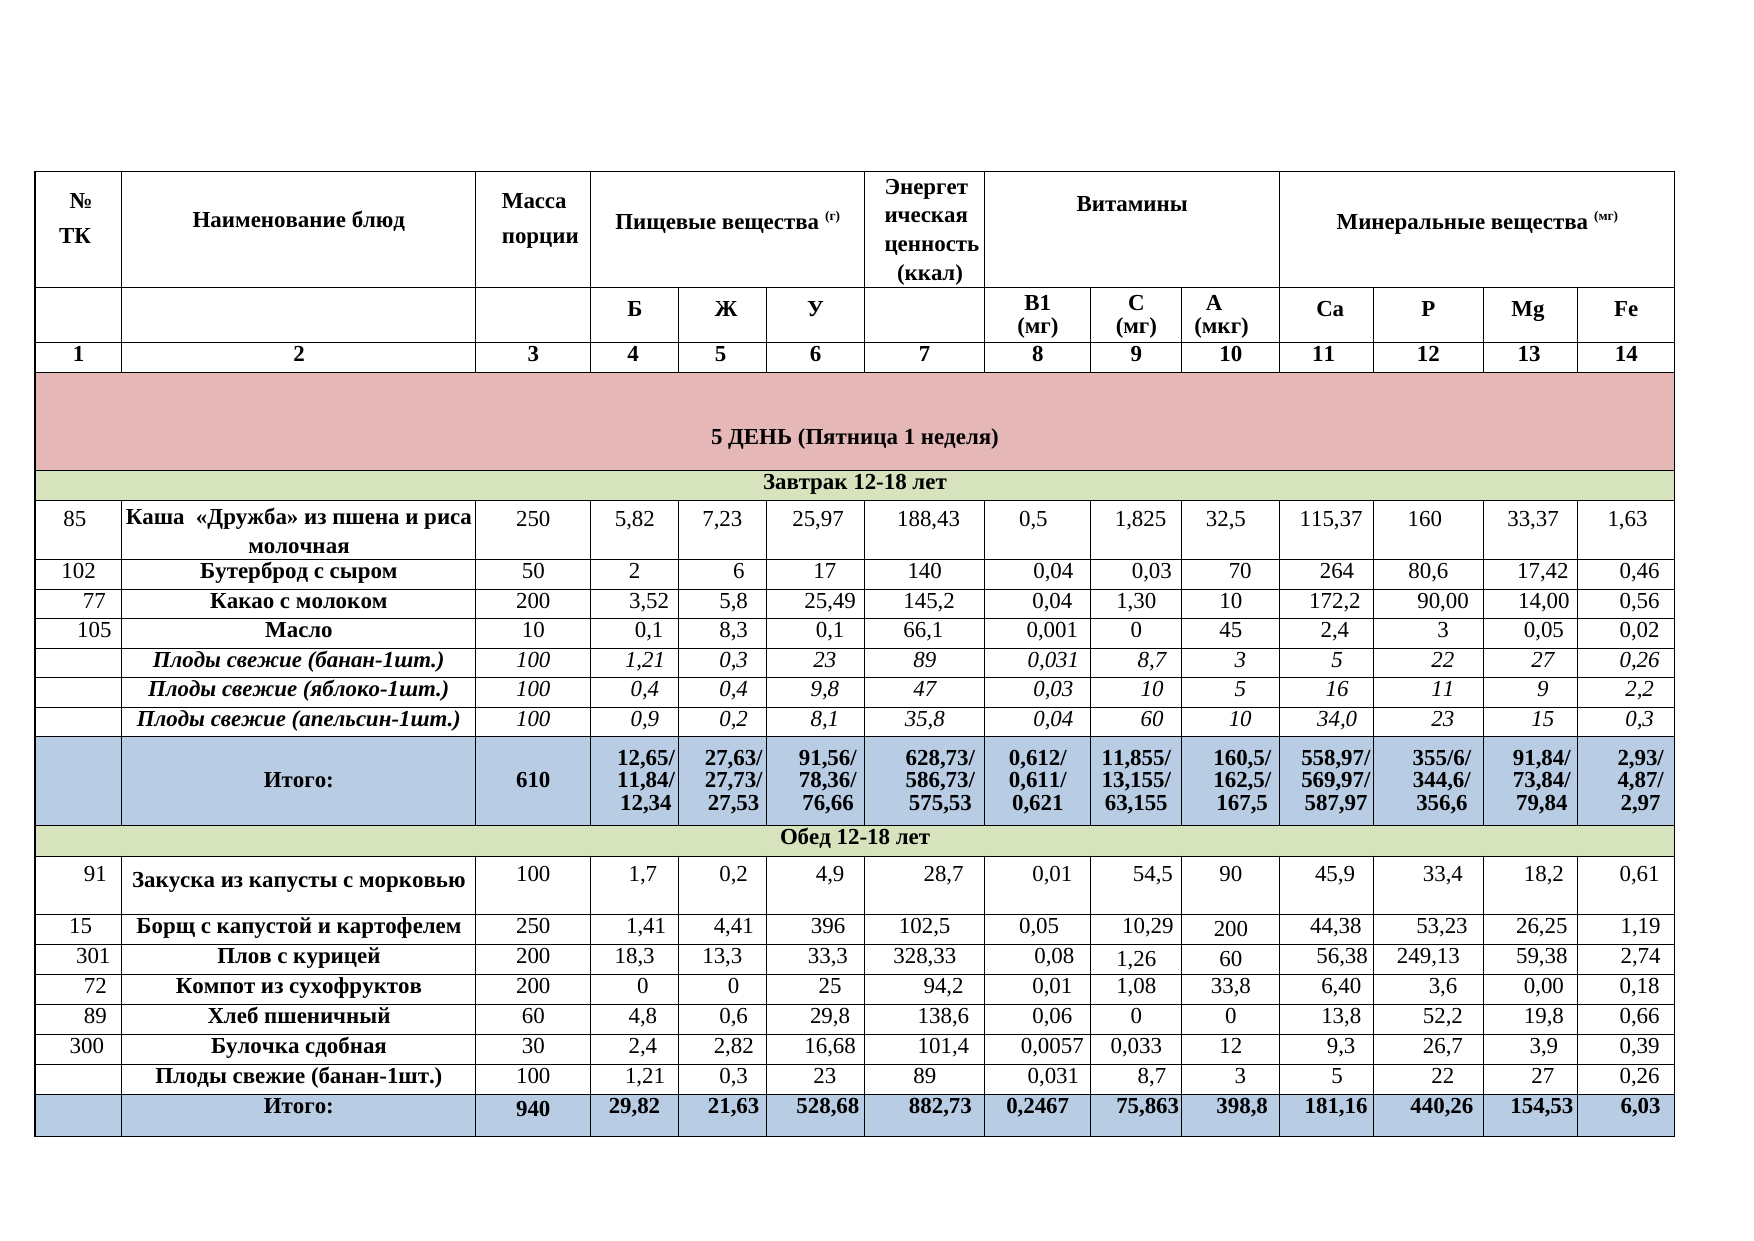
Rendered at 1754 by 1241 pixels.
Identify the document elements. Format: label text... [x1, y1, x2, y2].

table_cell 0,2 [679, 857, 766, 914]
table_cell 50 [476, 560, 590, 589]
table_cell 91,84/ 73,84/ 79,84 [1484, 737, 1577, 825]
table_cell 1,08 [1091, 975, 1181, 1004]
table_cell 1 [36, 343, 121, 372]
table_cell 94,2 [865, 975, 984, 1004]
table_cell [36, 708, 121, 736]
table_cell 60 [1091, 708, 1181, 736]
table_cell 200 [476, 945, 590, 974]
table_cell 1,19 [1578, 915, 1674, 944]
table_cell 0,4 [679, 678, 766, 707]
table_cell 26,7 [1374, 1035, 1483, 1064]
table_cell Завтрак 12-18 лет [36, 471, 1674, 500]
table_cell 0,1 [767, 619, 864, 648]
table_cell 0,01 [985, 975, 1090, 1004]
table_header Наименование блюд [122, 172, 475, 287]
table_cell 0 [679, 975, 766, 1004]
table_cell 0,26 [1578, 649, 1674, 677]
table_cell 77 [36, 590, 121, 618]
table_cell 15 [36, 915, 121, 944]
table_cell 1,26 [1091, 945, 1181, 974]
table_cell 610 [476, 737, 590, 825]
table_header № ТК [36, 172, 121, 287]
table_cell 440,26 [1374, 1095, 1483, 1136]
table_cell Итого: [122, 737, 475, 825]
table_cell 13 [1484, 343, 1577, 372]
table_cell 4,9 [767, 857, 864, 914]
table_cell 29,82 [591, 1095, 678, 1136]
table_cell 0,61 [1578, 857, 1674, 914]
table_cell 23 [1374, 708, 1483, 736]
table_cell 4,8 [591, 1005, 678, 1034]
table_cell 14,00 [1484, 590, 1577, 618]
table_cell 25,49 [767, 590, 864, 618]
table_cell 9 [1091, 343, 1181, 372]
table_cell 0,1 [591, 619, 678, 648]
table_cell 8,7 [1091, 649, 1181, 677]
table_cell 45,9 [1280, 857, 1373, 914]
table_cell [865, 288, 984, 342]
table_cell 0,03 [1091, 560, 1181, 589]
table_cell 3 [1374, 619, 1483, 648]
table_cell 5 [1280, 649, 1373, 677]
table_cell 7,23 [679, 501, 766, 559]
table_cell 396 [767, 915, 864, 944]
table_cell 0,3 [679, 1065, 766, 1094]
table_cell 13,8 [1280, 1005, 1373, 1034]
table_cell 12 [1374, 343, 1483, 372]
table_cell 0,00 [1484, 975, 1577, 1004]
table_cell 200 [476, 975, 590, 1004]
table_cell 2,4 [591, 1035, 678, 1064]
table_cell 1,30 [1091, 590, 1181, 618]
table_cell 16,68 [767, 1035, 864, 1064]
table_cell Плов с курицей [122, 945, 475, 974]
table_cell 80,6 [1374, 560, 1483, 589]
table_cell Бутерброд с сыром [122, 560, 475, 589]
table_cell 8 [985, 343, 1090, 372]
table_cell 0,2 [679, 708, 766, 736]
table_cell 11,855/ 13,155/ 63,155 [1091, 737, 1181, 825]
table_cell 9,3 [1280, 1035, 1373, 1064]
table_cell 1,41 [591, 915, 678, 944]
table_cell 6 [767, 343, 864, 372]
table_cell Закуска из капусты с морковью [122, 857, 475, 914]
table_cell Компот из сухофруктов [122, 975, 475, 1004]
table_cell 0,05 [1484, 619, 1577, 648]
table_cell 91,56/ 78,36/ 76,66 [767, 737, 864, 825]
table_cell 0,031 [985, 1065, 1090, 1094]
table_cell 2,93/ 4,87/ 2,97 [1578, 737, 1674, 825]
table_cell 4 [591, 343, 678, 372]
table_cell Обед 12-18 лет [36, 826, 1674, 856]
table_cell 0,031 [985, 649, 1090, 677]
table_cell 35,8 [865, 708, 984, 736]
table_cell 100 [476, 678, 590, 707]
table_cell 0,08 [985, 945, 1090, 974]
table_cell 3,9 [1484, 1035, 1577, 1064]
table_cell 200 [1182, 915, 1279, 944]
table_cell 172,2 [1280, 590, 1373, 618]
table_cell Хлеб пшеничный [122, 1005, 475, 1034]
table_cell 3 [1182, 649, 1279, 677]
table_cell 0,18 [1578, 975, 1674, 1004]
table_cell 5 [1182, 678, 1279, 707]
table_cell 0,26 [1578, 1065, 1674, 1094]
table_cell 18,2 [1484, 857, 1577, 914]
table_cell 4,41 [679, 915, 766, 944]
table_cell 328,33 [865, 945, 984, 974]
table_cell 13,3 [679, 945, 766, 974]
table_cell 66,1 [865, 619, 984, 648]
table_cell 160,5/ 162,5/ 167,5 [1182, 737, 1279, 825]
table_cell Плоды свежие (апельсин-1шт.) [122, 708, 475, 736]
table_cell 27,63/ 27,73/ 27,53 [679, 737, 766, 825]
table_cell 18,3 [591, 945, 678, 974]
table_cell Ж [679, 288, 766, 342]
table_cell 2 [591, 560, 678, 589]
table_cell 0,56 [1578, 590, 1674, 618]
table_cell [36, 737, 121, 825]
table_cell 6,03 [1578, 1095, 1674, 1136]
table_cell 11 [1280, 343, 1373, 372]
table_cell 528,68 [767, 1095, 864, 1136]
table_cell 0,033 [1091, 1035, 1181, 1064]
table_cell 17 [767, 560, 864, 589]
table_cell 0 [1182, 1005, 1279, 1034]
table_cell 8,1 [767, 708, 864, 736]
table_cell 15 [1484, 708, 1577, 736]
table_cell 0,46 [1578, 560, 1674, 589]
table_cell 102,5 [865, 915, 984, 944]
table_cell 34,0 [1280, 708, 1373, 736]
table_cell 200 [476, 590, 590, 618]
table_cell 0,05 [985, 915, 1090, 944]
table_cell 105 [36, 619, 121, 648]
table_cell 1,21 [591, 1065, 678, 1094]
table_cell 0,04 [985, 590, 1090, 618]
table_cell 11 [1374, 678, 1483, 707]
table_cell 250 [476, 501, 590, 559]
table_cell 160 [1374, 501, 1483, 559]
table_cell 3 [476, 343, 590, 372]
table_cell 301 [36, 945, 121, 974]
table_cell 5 [679, 343, 766, 372]
table_cell А (мкг) [1182, 288, 1279, 342]
table_cell 23 [767, 649, 864, 677]
table_cell 5,82 [591, 501, 678, 559]
table_cell 14 [1578, 343, 1674, 372]
table_cell 47 [865, 678, 984, 707]
table_cell 72 [36, 975, 121, 1004]
table_cell 28,7 [865, 857, 984, 914]
table_cell С (мг) [1091, 288, 1181, 342]
table_cell Р [1374, 288, 1483, 342]
table_cell 100 [476, 857, 590, 914]
table_cell 17,42 [1484, 560, 1577, 589]
table_cell 89 [36, 1005, 121, 1034]
table_cell 75,863 [1091, 1095, 1181, 1136]
table_cell 154,53 [1484, 1095, 1577, 1136]
table_cell 1,63 [1578, 501, 1674, 559]
table_cell [36, 1095, 121, 1136]
table_cell 33,3 [767, 945, 864, 974]
table_cell Са [1280, 288, 1373, 342]
table_cell 29,8 [767, 1005, 864, 1034]
table_cell 23 [767, 1065, 864, 1094]
table_cell [36, 678, 121, 707]
table_cell 5 [1280, 1065, 1373, 1094]
table_cell 27 [1484, 1065, 1577, 1094]
table_cell 5 ДЕНЬ (Пятница 1 неделя) [36, 373, 1674, 470]
table_cell 300 [36, 1035, 121, 1064]
table_cell 33,37 [1484, 501, 1577, 559]
table_cell [122, 288, 475, 342]
table_cell 10,29 [1091, 915, 1181, 944]
table_cell 21,63 [679, 1095, 766, 1136]
table_cell 33,8 [1182, 975, 1279, 1004]
table_cell 44,38 [1280, 915, 1373, 944]
table_cell 12,65/ 11,84/ 12,34 [591, 737, 678, 825]
table_cell 10 [1091, 678, 1181, 707]
table_cell Какао с молоком [122, 590, 475, 618]
table_cell 10 [476, 619, 590, 648]
table_cell 0,2467 [985, 1095, 1090, 1136]
table_cell 45 [1182, 619, 1279, 648]
table_header Масса порции [476, 172, 590, 287]
table_cell 89 [865, 1065, 984, 1094]
table_cell Плоды свежие (яблоко-1шт.) [122, 678, 475, 707]
table_cell 0 [591, 975, 678, 1004]
table_cell 100 [476, 1065, 590, 1094]
table_cell 22 [1374, 1065, 1483, 1094]
table_cell 8,3 [679, 619, 766, 648]
table_cell 91 [36, 857, 121, 914]
table_cell 115,37 [1280, 501, 1373, 559]
table_cell 0,04 [985, 560, 1090, 589]
table_cell 6 [679, 560, 766, 589]
table_cell 2,82 [679, 1035, 766, 1064]
table_cell 100 [476, 649, 590, 677]
table_cell 90,00 [1374, 590, 1483, 618]
table_cell 181,16 [1280, 1095, 1373, 1136]
table_cell 102 [36, 560, 121, 589]
table_cell 85 [36, 501, 121, 559]
table_cell 188,43 [865, 501, 984, 559]
table_cell Каша «Дружба» из пшена и риса молочная [122, 501, 475, 559]
table_cell 53,23 [1374, 915, 1483, 944]
table_cell 100 [476, 708, 590, 736]
table_cell 26,25 [1484, 915, 1577, 944]
table_cell 30 [476, 1035, 590, 1064]
table_cell Мg [1484, 288, 1577, 342]
table_header Минеральные вещества (мг) [1280, 172, 1674, 287]
table_cell 1,825 [1091, 501, 1181, 559]
table_cell 0,66 [1578, 1005, 1674, 1034]
table_cell 56,38 [1280, 945, 1373, 974]
table_cell 89 [865, 649, 984, 677]
table_cell 940 [476, 1095, 590, 1136]
table_cell 558,97/ 569,97/ 587,97 [1280, 737, 1373, 825]
table_cell 0,612/ 0,611/ 0,621 [985, 737, 1090, 825]
table_cell 3,52 [591, 590, 678, 618]
table_cell 7 [865, 343, 984, 372]
table_cell Плоды свежие (банан-1шт.) [122, 649, 475, 677]
table_cell 27 [1484, 649, 1577, 677]
table_cell 138,6 [865, 1005, 984, 1034]
table_cell 0 [1091, 1005, 1181, 1034]
table_cell Fе [1578, 288, 1674, 342]
table_cell 25 [767, 975, 864, 1004]
table_cell 0,04 [985, 708, 1090, 736]
table_cell 0,6 [679, 1005, 766, 1034]
table_cell 0,001 [985, 619, 1090, 648]
table_cell Плоды свежие (банан-1шт.) [122, 1065, 475, 1094]
table_cell [36, 649, 121, 677]
table_cell 0,4 [591, 678, 678, 707]
table_cell [476, 288, 590, 342]
table_cell [36, 1065, 121, 1094]
table_cell Масло [122, 619, 475, 648]
table_cell 60 [476, 1005, 590, 1034]
table_cell 60 [1182, 945, 1279, 974]
table_cell 882,73 [865, 1095, 984, 1136]
table_cell 0,39 [1578, 1035, 1674, 1064]
table_cell 16 [1280, 678, 1373, 707]
table_cell 355/6/ 344,6/ 356,6 [1374, 737, 1483, 825]
table_cell 10 [1182, 343, 1279, 372]
table_cell 0,02 [1578, 619, 1674, 648]
table_cell 2,4 [1280, 619, 1373, 648]
table_cell 0,9 [591, 708, 678, 736]
table_cell 628,73/ 586,73/ 575,53 [865, 737, 984, 825]
table_cell 1,21 [591, 649, 678, 677]
table_cell 0,03 [985, 678, 1090, 707]
table_cell 54,5 [1091, 857, 1181, 914]
table_cell 250 [476, 915, 590, 944]
table_cell 5,8 [679, 590, 766, 618]
table_cell 101,4 [865, 1035, 984, 1064]
table_cell 0,0057 [985, 1035, 1090, 1064]
table_cell В1 (мг) [985, 288, 1090, 342]
table_cell 10 [1182, 708, 1279, 736]
table_cell 140 [865, 560, 984, 589]
table_cell 3 [1182, 1065, 1279, 1094]
table_cell 8,7 [1091, 1065, 1181, 1094]
table_cell 0,3 [1578, 708, 1674, 736]
table_cell 10 [1182, 590, 1279, 618]
table_cell 0,5 [985, 501, 1090, 559]
table_cell 9,8 [767, 678, 864, 707]
table_cell 25,97 [767, 501, 864, 559]
table_cell 19,8 [1484, 1005, 1577, 1034]
table_cell Б [591, 288, 678, 342]
table_cell [36, 288, 121, 342]
table_header Витамины [985, 172, 1279, 287]
table_cell 90 [1182, 857, 1279, 914]
table_cell 70 [1182, 560, 1279, 589]
table_cell 22 [1374, 649, 1483, 677]
table_cell 3,6 [1374, 975, 1483, 1004]
table_cell Борщ с капустой и картофелем [122, 915, 475, 944]
table_cell 398,8 [1182, 1095, 1279, 1136]
table_cell У [767, 288, 864, 342]
table_header Энергет ическая ценность (ккал) [865, 172, 984, 287]
table_cell 32,5 [1182, 501, 1279, 559]
table_cell 6,40 [1280, 975, 1373, 1004]
table_cell 1,7 [591, 857, 678, 914]
table_cell 2 [122, 343, 475, 372]
table_cell 2,74 [1578, 945, 1674, 974]
table_cell 52,2 [1374, 1005, 1483, 1034]
table_cell 0,3 [679, 649, 766, 677]
table_cell 0,06 [985, 1005, 1090, 1034]
table_cell 33,4 [1374, 857, 1483, 914]
table_cell 12 [1182, 1035, 1279, 1064]
table_cell Булочка сдобная [122, 1035, 475, 1064]
table_cell 59,38 [1484, 945, 1577, 974]
table_cell Итого: [122, 1095, 475, 1136]
table_cell 9 [1484, 678, 1577, 707]
table_cell 2,2 [1578, 678, 1674, 707]
table_cell 264 [1280, 560, 1373, 589]
table_cell 0 [1091, 619, 1181, 648]
table_cell 0,01 [985, 857, 1090, 914]
table_cell 145,2 [865, 590, 984, 618]
table_cell 249,13 [1374, 945, 1483, 974]
table_header Пищевые вещества (г) [591, 172, 864, 287]
